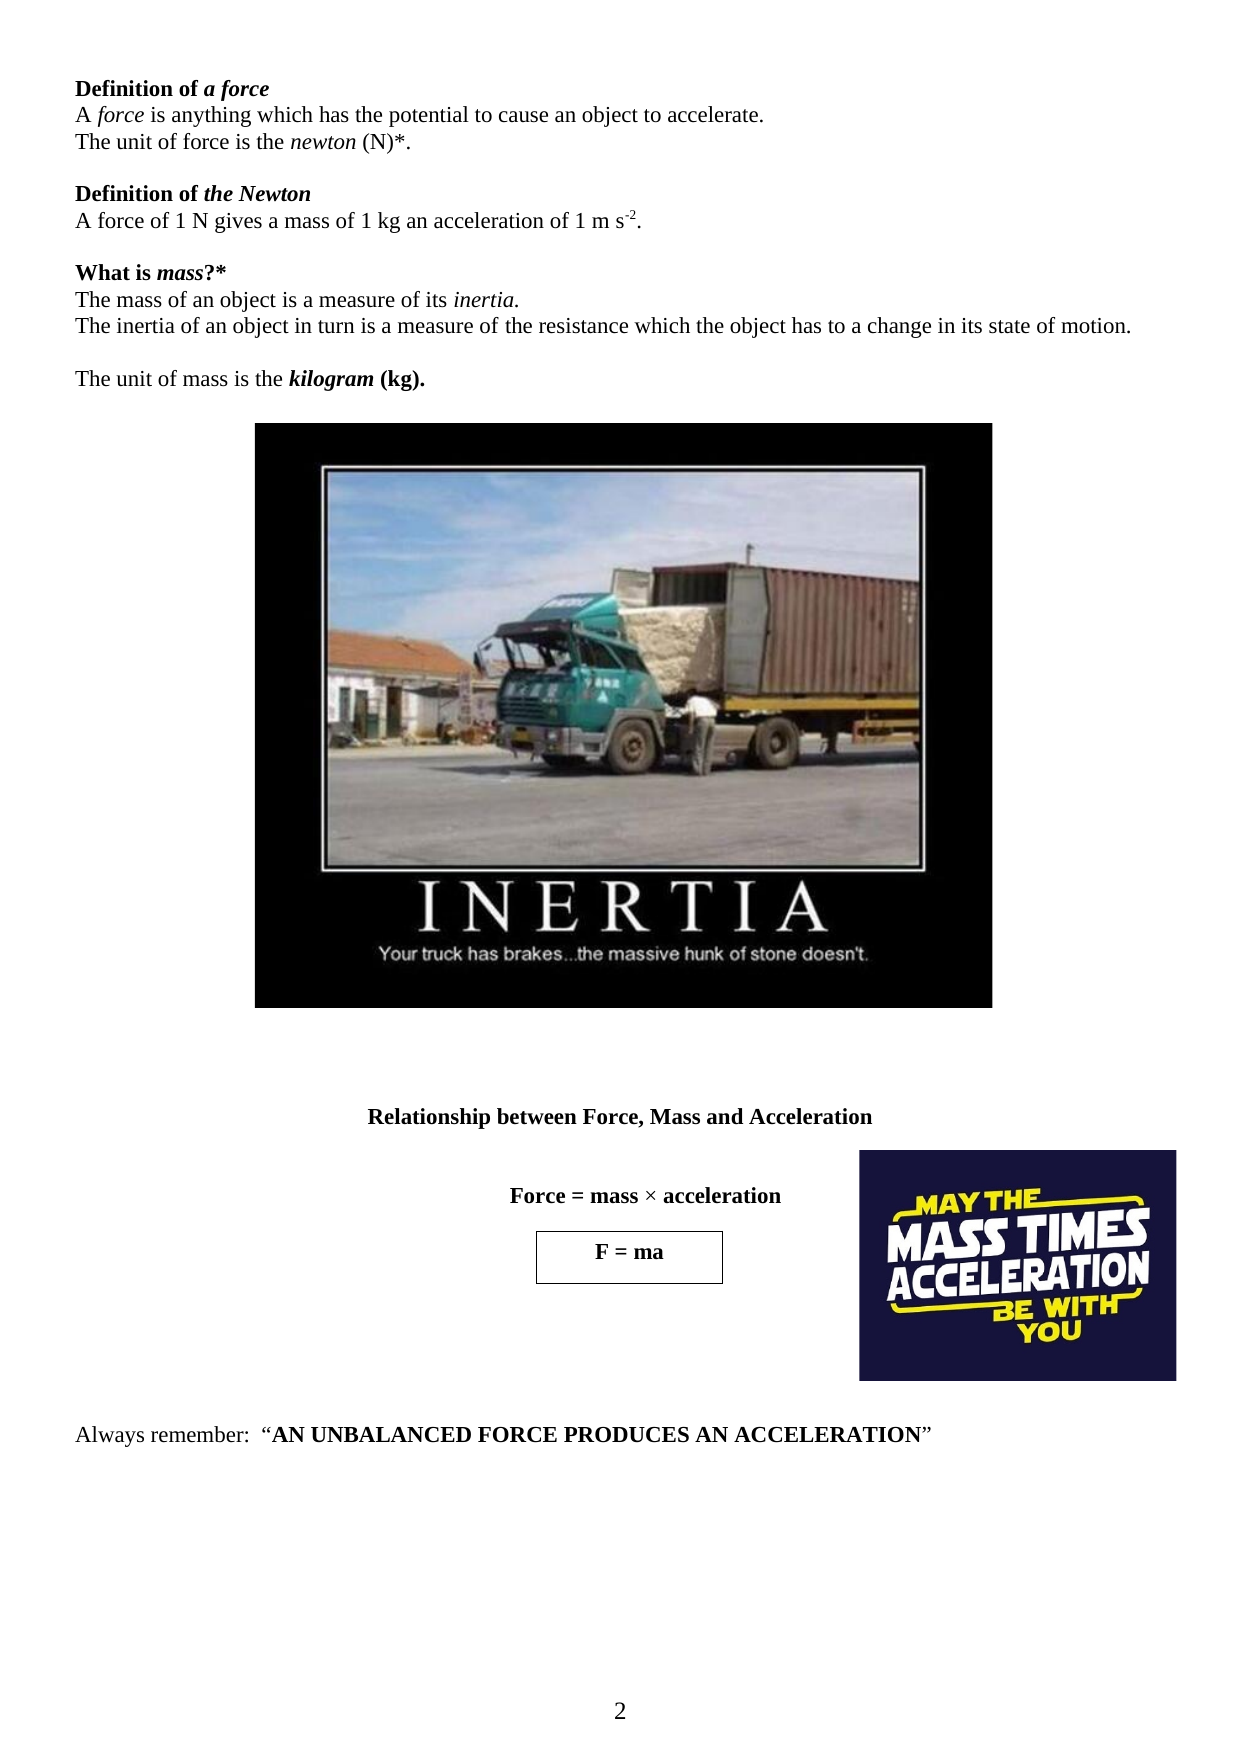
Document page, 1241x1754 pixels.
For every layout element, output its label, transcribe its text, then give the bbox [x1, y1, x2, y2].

text Definition of a force A force is anything which has the potential to cause an object to accelerate. [75, 75, 1165, 128]
text The mass of an object is a measure of its inertia. [75, 286, 1165, 312]
text Definition of the Newton [75, 180, 1165, 207]
text The unit of force is the newton (N)*. [75, 128, 1165, 154]
text What is mass?* [75, 259, 1165, 286]
text The unit of mass is the kilogram (kg). [75, 365, 1165, 391]
text Relationship between Force, Mass and Acceleration [75, 1103, 1165, 1129]
text The inertia of an object in turn is a measure of the resistance which the object has to a change in its state of motion. [75, 312, 1165, 338]
text A force of 1 N gives a mass of 1 kg an acceleration of 1 m s-2. [75, 207, 1165, 233]
picture [254, 423, 993, 1008]
text Force = mass × acceleration [375, 1182, 859, 1208]
text Always remember: “AN UNBALANCED FORCE PRODUCES AN ACCELERATION” [75, 1421, 1165, 1447]
picture [859, 1150, 1177, 1381]
